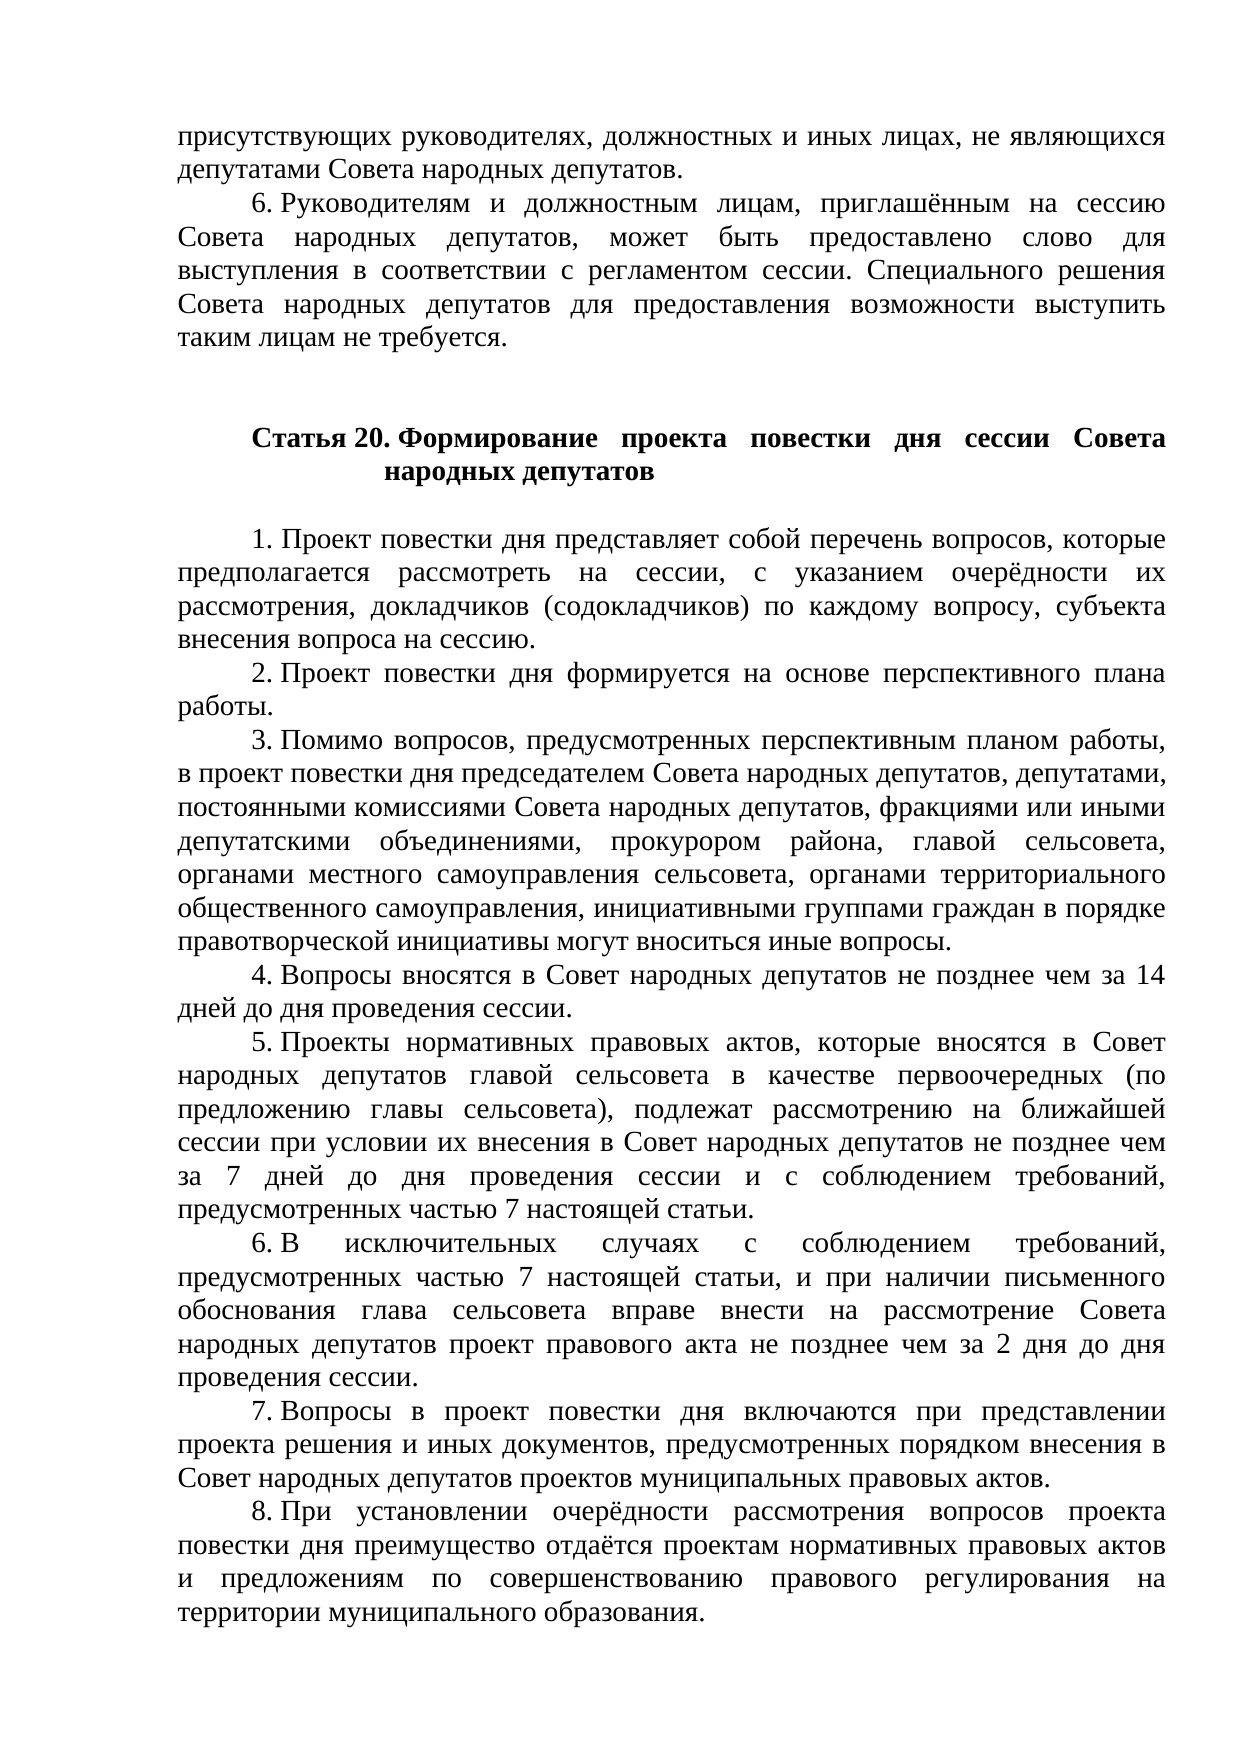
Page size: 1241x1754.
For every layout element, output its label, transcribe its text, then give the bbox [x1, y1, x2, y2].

text 2. Проект повестки дня формируется на основе перспективного плана работы. [177, 655, 1167, 722]
text 4. Вопросы вносятся в Совет народных депутатов не позднее чем за 14 дней до дня проведения сессии. [177, 957, 1167, 1024]
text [177, 118, 1167, 185]
text 3. Помимо вопросов, предусмотренных перспективным планом работы, в проект повестки дня председателем Совета народных депутатов, депутатами, постоянными комиссиями Совета народных депутатов, фракциями или иными депутатскими объединениями, прокурором района, главой сельсовета, органами местного самоуправления сельсовета, органами территориального общественного самоуправления, инициативными группами граждан в порядке правотворческой инициативы могут вноситься иные вопросы. [177, 722, 1167, 957]
text 5. Проекты нормативных правовых актов, которые вносятся в Совет народных депутатов главой сельсовета в качестве первоочередных (по предложению главы сельсовета), подлежат рассмотрению на ближайшей сессии при условии их внесения в Совет народных депутатов не позднее чем за 7 дней до дня проведения сессии и с соблюдением требований, предусмотренных частью 7 настоящей статьи. [177, 1024, 1167, 1225]
text 7. Вопросы в проект повестки дня включаются при представлении проекта решения и иных документов, предусмотренных порядком внесения в Совет народных депутатов проектов муниципальных правовых актов. [177, 1393, 1167, 1493]
text 8. При установлении очерёдности рассмотрения вопросов проекта повестки дня преимущество отдаётся проектам нормативных правовых актов и предложениям по совершенствованию правового регулирования на территории муниципального образования. [177, 1493, 1167, 1628]
text 1. Проект повестки дня представляет собой перечень вопросов, которые предполагается рассмотреть на сессии, с указанием очерёдности их рассмотрения, докладчиков (содокладчиков) по каждому вопросу, субъекта внесения вопроса на сессию. [177, 521, 1167, 655]
text 6. В исключительных случаях с соблюдением требований, предусмотренных частью 7 настоящей статьи, и при наличии письменного обоснования глава сельсовета вправе внести на рассмотрение Совета народных депутатов проект правового акта не позднее чем за 2 дня до дня проведения сессии. [177, 1225, 1167, 1393]
text 6. Руководителям и должностным лицам, приглашённым на сессию Совета народных депутатов, может быть предоставлено слово для выступления в соответствии с регламентом сессии. Специального решения Совета народных депутатов для предоставления возможности выступить таким лицам не требуется. [177, 185, 1167, 353]
text Статья 20. Формирование проекта повестки дня сессии Совета народных депутатов [251, 420, 1167, 487]
